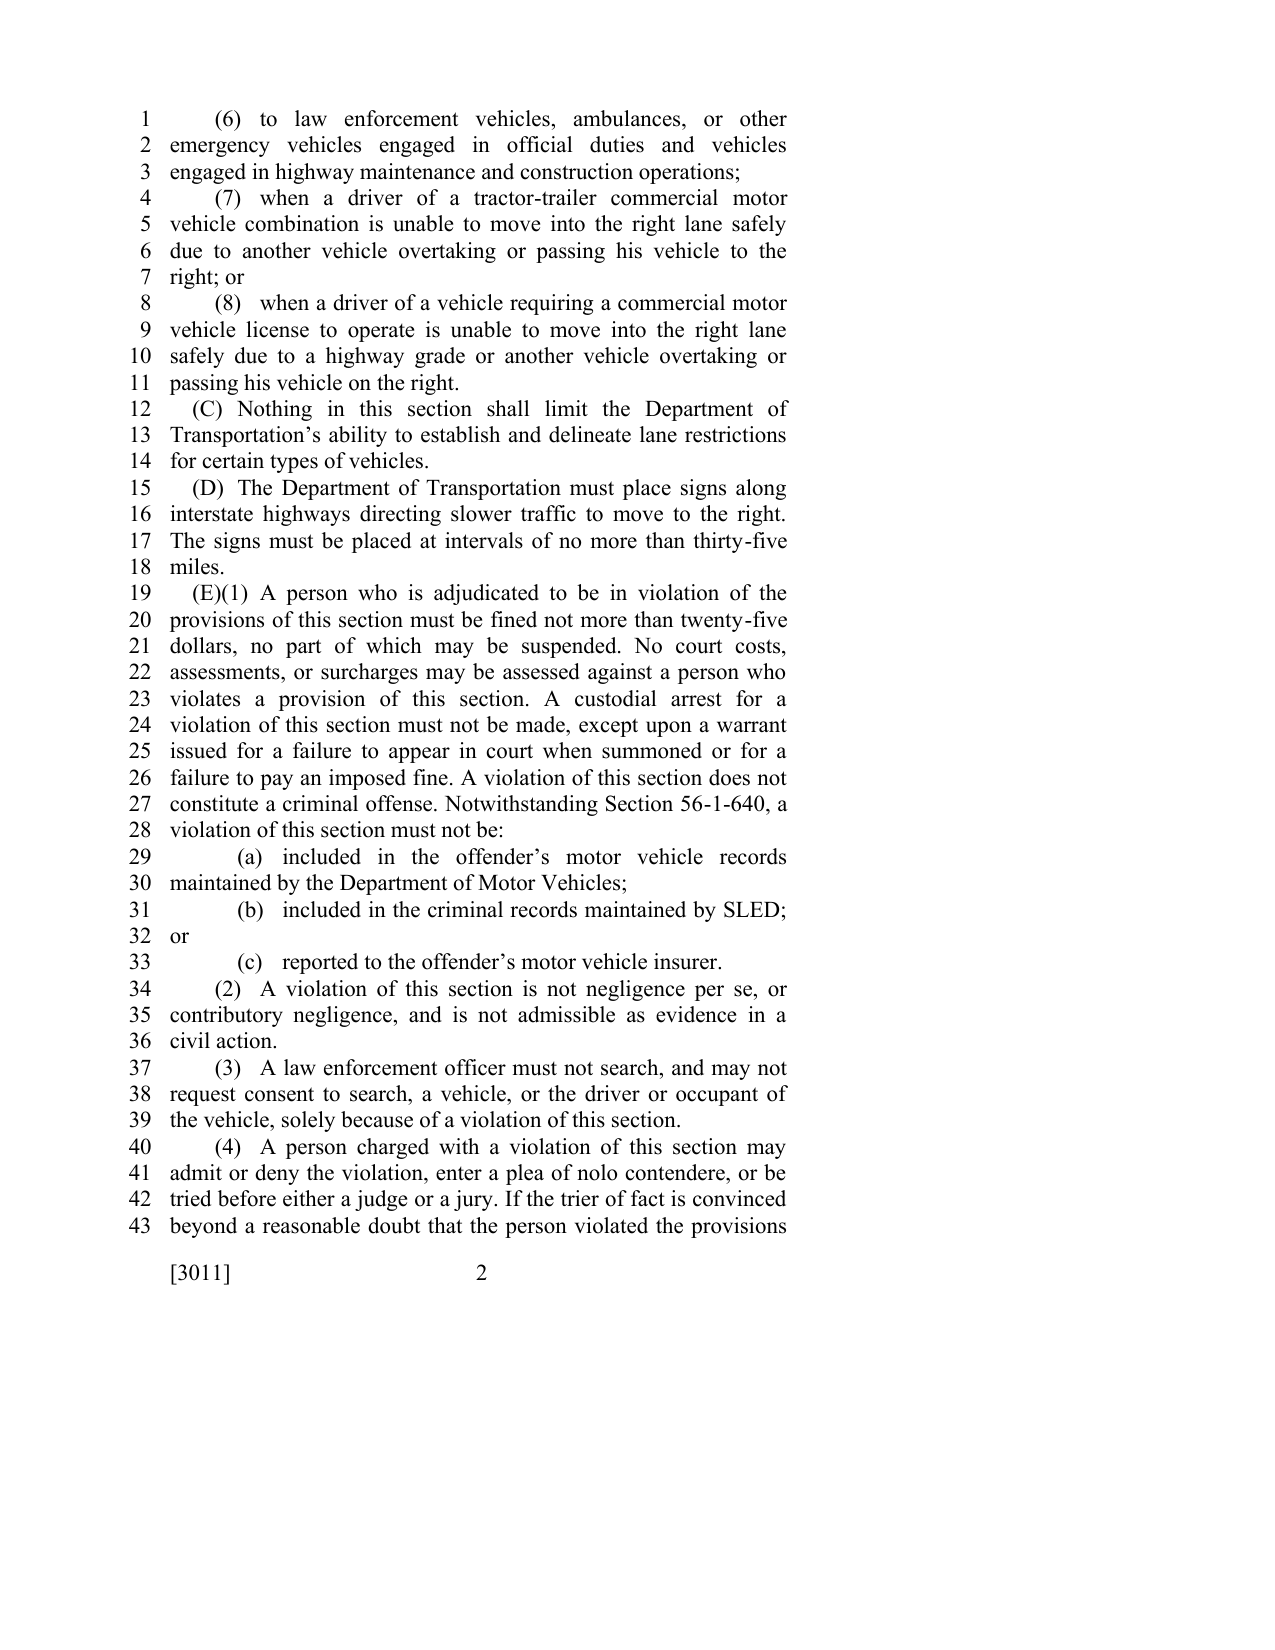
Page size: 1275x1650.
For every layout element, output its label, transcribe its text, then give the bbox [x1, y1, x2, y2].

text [169, 1133, 787, 1238]
text (c) reported to the offender’s motor vehicle insurer. [169, 948, 787, 975]
text (C) Nothing in this section shall limit the Department of Transportation’s ability to establish and delineate lane restrictions for certain types of vehicles. [169, 395, 787, 474]
text (8) when a driver of a vehicle requiring a commercial motor vehicle license to operate is unable to move into the right lane safely due to a highway grade or another vehicle overtaking or passing his vehicle on the right. [169, 289, 787, 395]
text (2) A violation of this section is not negligence per se, or contributory negligence, and is not admissible as evidence in a civil action. [169, 975, 787, 1054]
text (D) The Department of Transportation must place signs along interstate highways directing slower traffic to move to the right. The signs must be placed at intervals of no more than thirty-five miles. [169, 474, 787, 579]
text (E)(1) A person who is adjudicated to be in violation of the provisions of this section must be fined not more than twenty-five dollars, no part of which may be suspended. No court costs, assessments, or surcharges may be assessed against a person who violates a provision of this section. A custodial arrest for a violation of this section must not be made, except upon a warrant issued for a failure to appear in court when summoned or for a failure to pay an imposed fine. A violation of this section does not constitute a criminal offense. Notwithstanding Section 56-1-640, a violation of this section must not be: [169, 579, 787, 843]
text (7) when a driver of a tractor-trailer commercial motor vehicle combination is unable to move into the right lane safely due to another vehicle overtaking or passing his vehicle to the right; or [169, 184, 787, 289]
text (6) to law enforcement vehicles, ambulances, or other emergency vehicles engaged in official duties and vehicles engaged in highway maintenance and construction operations; [169, 105, 787, 184]
text (3) A law enforcement officer must not search, and may not request consent to search, a vehicle, or the driver or occupant of the vehicle, solely because of a violation of this section. [169, 1054, 787, 1133]
text (a) included in the offender’s motor vehicle records maintained by the Department of Motor Vehicles; [169, 843, 787, 896]
text (b) included in the criminal records maintained by SLED; or [169, 896, 787, 948]
